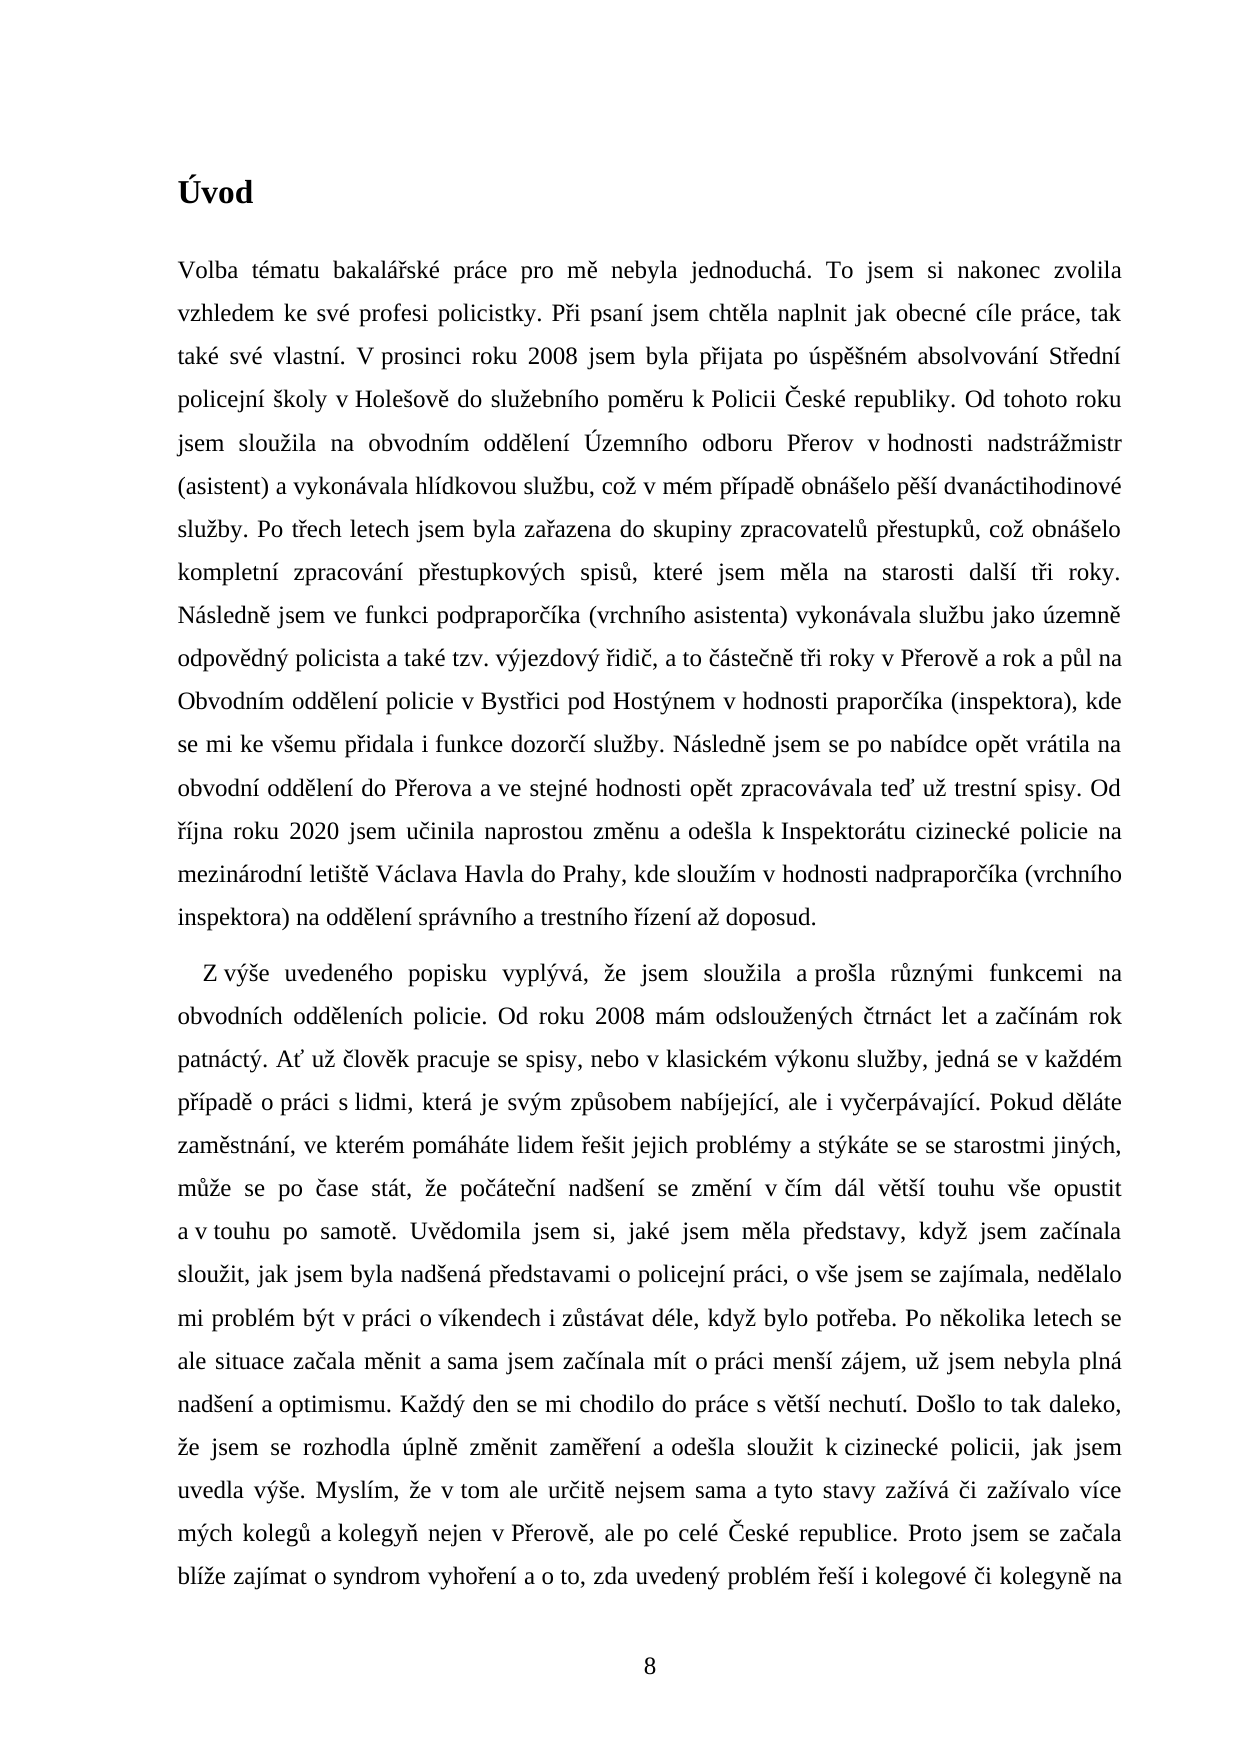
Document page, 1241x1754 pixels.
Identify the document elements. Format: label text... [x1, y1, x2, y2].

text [177, 958, 1122, 1590]
text Volba tématu bakalářské práce pro mě nebyla jednoduchá. To jsem si nakonec zvolila vzhledem ke své profesi policistky. Při psaní jsem chtěla naplnit jak obecné cíle práce, tak také své vlastní. V prosinci roku 2008 jsem byla přijata po úspěšném absolvování Střední policejní školy v Holešově do služebního poměru k Policii České republiky. Od tohoto roku jsem sloužila na obvodním oddělení Územního odboru Přerov v hodnosti nadstrážmistr (asistent) a vykonávala hlídkovou službu, což v mém případě obnášelo pěší dvanáctihodinové služby. Po třech letech jsem byla zařazena do skupiny zpracovatelů přestupků, což obnášelo kompletní zpracování přestupkových spisů, které jsem měla na starosti další tři roky. Následně jsem ve funkci podpraporčíka (vrchního asistenta) vykonávala službu jako územně odpovědný policista a také tzv. výjezdový řidič, a to částečně tři roky v Přerově a rok a půl na Obvodním oddělení policie v Bystřici pod Hostýnem v hodnosti praporčíka (inspektora), kde se mi ke všemu přidala i funkce dozorčí služby. Následně jsem se po nabídce opět vrátila na obvodní oddělení do Přerova a ve stejné hodnosti opět zpracovávala teď už trestní spisy. Od října roku 2020 jsem učinila naprostou změnu a odešla k Inspektorátu cizinecké policie na mezinárodní letiště Václava Havla do Prahy, kde sloužím v hodnosti nadpraporčíka (vrchního inspektora) na oddělení správního a trestního řízení až doposud. [177, 255, 1122, 931]
subtitle Úvod [177, 173, 1122, 211]
